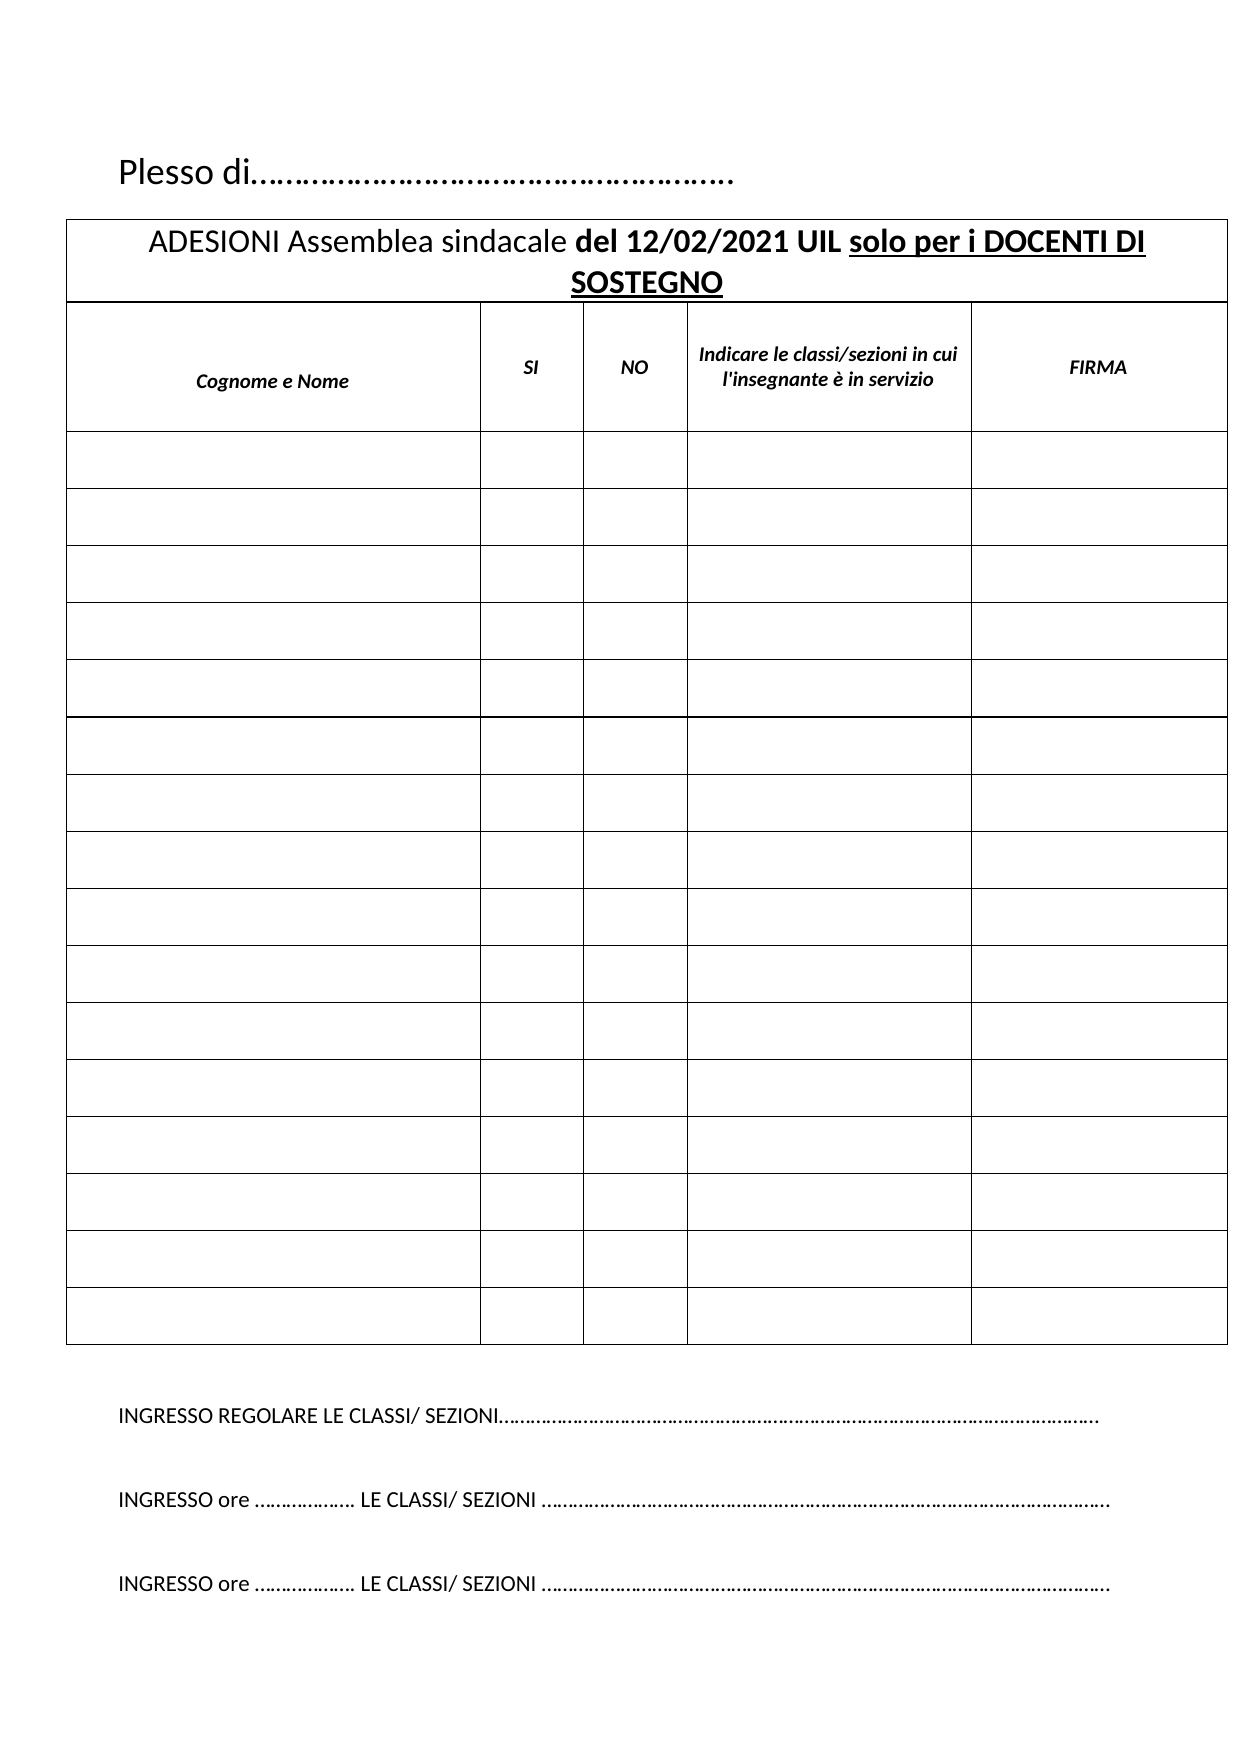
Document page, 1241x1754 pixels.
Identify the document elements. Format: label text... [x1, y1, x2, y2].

table_cell [481, 1117, 583, 1173]
table_cell [67, 546, 480, 602]
table_cell [688, 432, 971, 488]
table_cell [584, 1117, 687, 1173]
table_cell [67, 432, 480, 488]
table_cell [972, 832, 1227, 888]
table_cell [972, 718, 1227, 773]
table_cell [67, 718, 480, 773]
table_cell [481, 889, 583, 945]
table_cell [688, 946, 971, 1002]
table_cell [481, 775, 583, 831]
table_cell [67, 889, 480, 945]
table_cell [481, 489, 583, 545]
table_header ADESIONI Assemblea sindacale del 12/02/2021 UIL solo per i DOCENTI DI SOSTEGNO [67, 220, 1227, 301]
table_cell [67, 1174, 480, 1230]
table_cell [584, 1174, 687, 1230]
table_cell [481, 946, 583, 1002]
table_cell [584, 603, 687, 659]
table_cell [481, 1060, 583, 1116]
table_cell [584, 660, 687, 716]
table_cell [584, 1003, 687, 1059]
table_cell [584, 889, 687, 945]
table_cell [481, 832, 583, 888]
table_cell [972, 889, 1227, 945]
table_cell [584, 832, 687, 888]
table_cell [688, 660, 971, 716]
table_cell [688, 1117, 971, 1173]
text INGRESSO ore ………………. LE CLASSI/ SEZIONI ……………………………………………………………………………………………… [118, 1486, 1122, 1513]
table_cell NO [584, 303, 687, 431]
table_cell [584, 432, 687, 488]
text INGRESSO ore ………………. LE CLASSI/ SEZIONI ……………………………………………………………………………………………… [118, 1569, 1122, 1598]
table_cell [972, 1288, 1227, 1344]
table_cell SI [481, 303, 583, 431]
table_cell [584, 489, 687, 545]
table_cell [688, 1174, 971, 1230]
text INGRESSO REGOLARE LE CLASSI/ SEZIONI…………………………………………………………………………………………………… [118, 1401, 1122, 1429]
table_cell [584, 1060, 687, 1116]
text Plesso di……………………………………………….. [118, 148, 1122, 193]
table_cell [67, 1003, 480, 1059]
table_cell [67, 603, 480, 659]
table_cell [67, 946, 480, 1002]
table_cell [584, 775, 687, 831]
table_cell [67, 1288, 480, 1344]
table_cell FIRMA [972, 303, 1227, 431]
table_cell [972, 489, 1227, 545]
table_cell [972, 946, 1227, 1002]
table_cell [688, 1231, 971, 1287]
table_cell [67, 775, 480, 831]
table_cell [481, 718, 583, 773]
table_cell [688, 1060, 971, 1116]
table_cell [481, 1288, 583, 1344]
table_cell [972, 1231, 1227, 1287]
table_cell [688, 489, 971, 545]
table_cell [481, 1174, 583, 1230]
table_cell [481, 546, 583, 602]
table_cell [972, 1117, 1227, 1173]
table_cell [584, 1231, 687, 1287]
table_cell [972, 1174, 1227, 1230]
table_cell [688, 1003, 971, 1059]
table_cell [972, 1060, 1227, 1116]
table_cell [481, 660, 583, 716]
table_cell [972, 546, 1227, 602]
table_cell [688, 775, 971, 831]
table_cell [67, 1231, 480, 1287]
table_cell [972, 1003, 1227, 1059]
table_cell [481, 1003, 583, 1059]
table_cell [67, 1117, 480, 1173]
table_cell [688, 889, 971, 945]
table_cell [584, 946, 687, 1002]
table_cell [688, 603, 971, 659]
table_cell [688, 546, 971, 602]
table_cell [67, 489, 480, 545]
table_cell Cognome e Nome [67, 303, 480, 431]
table_cell [481, 432, 583, 488]
table_cell [67, 660, 480, 716]
table_cell [972, 775, 1227, 831]
table_cell [972, 432, 1227, 488]
table_cell [688, 718, 971, 773]
table_cell [688, 1288, 971, 1344]
table_cell [584, 1288, 687, 1344]
table_cell [481, 1231, 583, 1287]
table_cell [584, 546, 687, 602]
table_cell [584, 718, 687, 773]
table_cell Indicare le classi/sezioni in cui l'insegnante è in servizio [688, 303, 971, 431]
table_cell [481, 603, 583, 659]
table_cell [67, 1060, 480, 1116]
table_cell [972, 603, 1227, 659]
table_cell [972, 660, 1227, 716]
table_cell [688, 832, 971, 888]
table_cell [67, 832, 480, 888]
